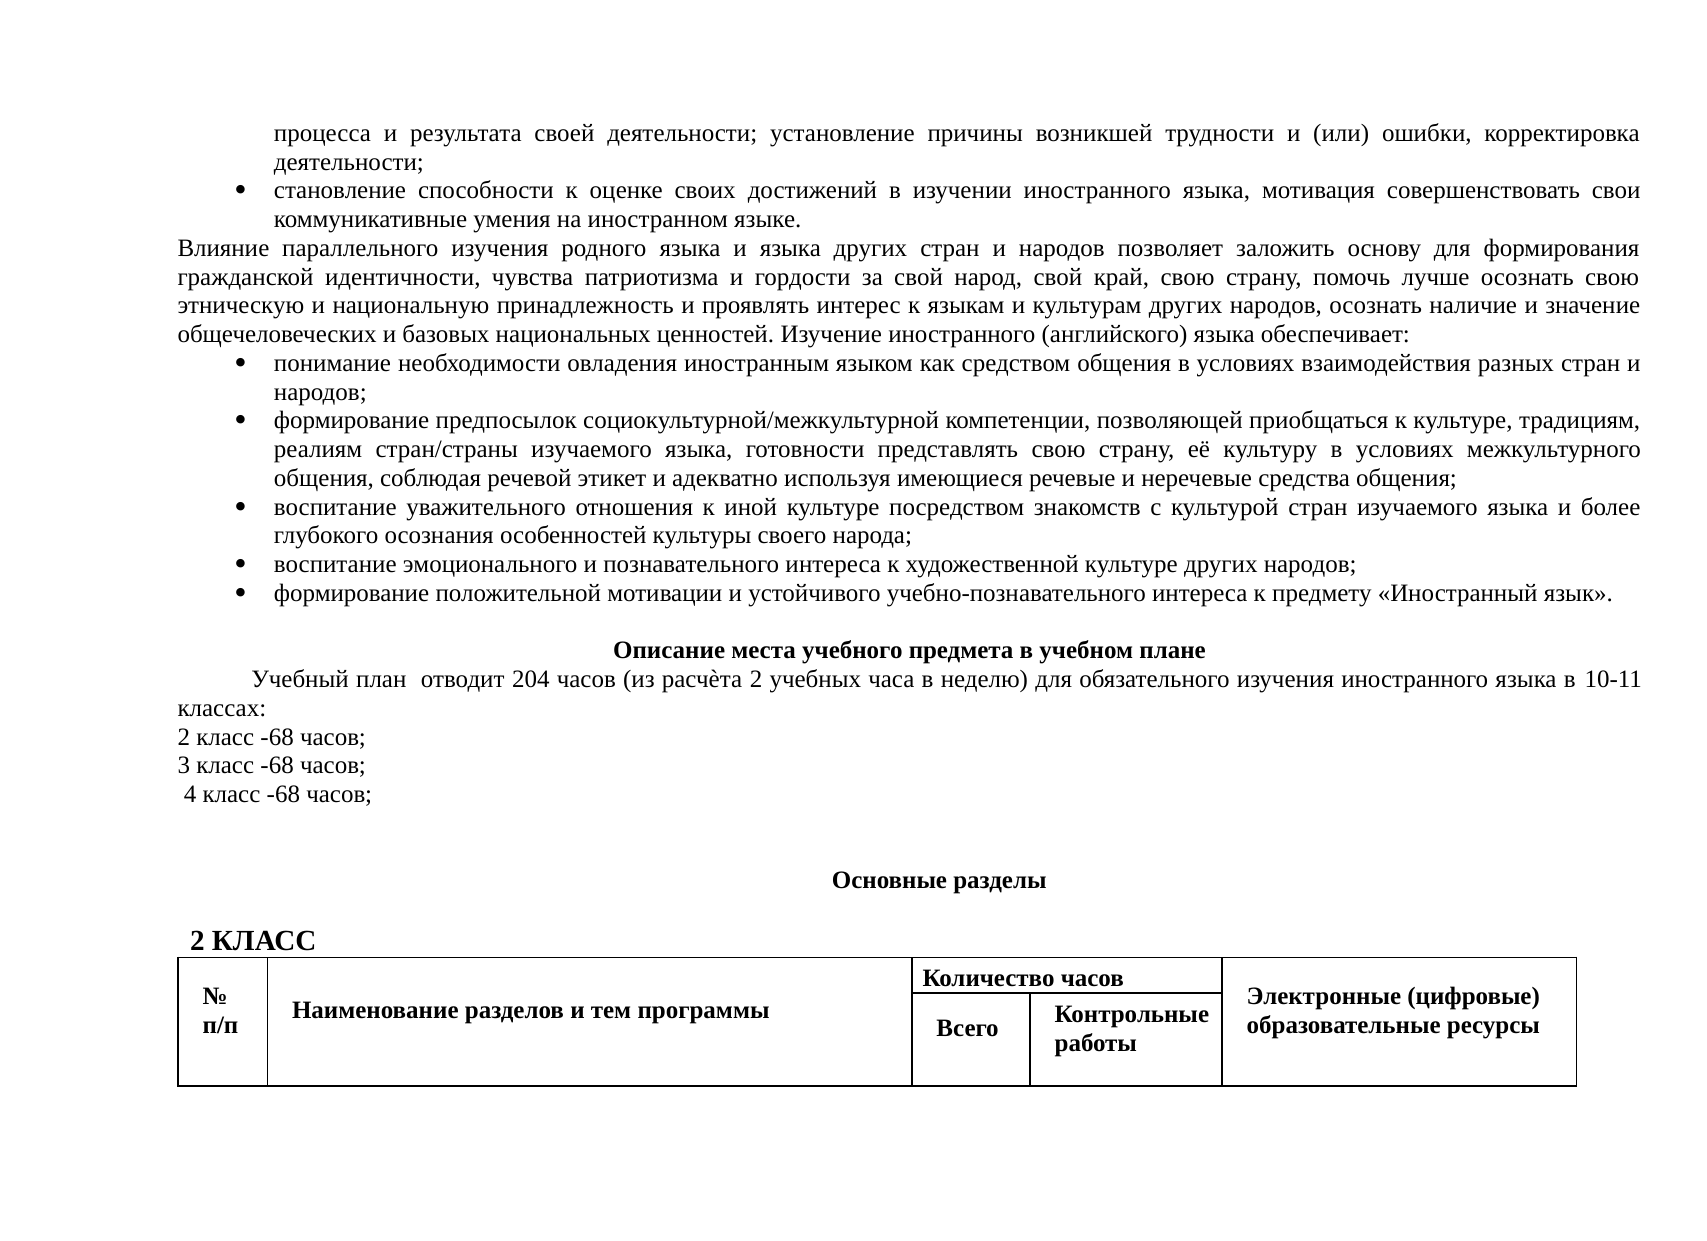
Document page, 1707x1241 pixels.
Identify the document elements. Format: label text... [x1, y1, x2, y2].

text Влияние параллельного изучения родного языка и языка других стран и народов позволяет заложить основу для формирования гражданской идентичности, чувства патриотизма и гордости за свой народ, свой край, свою страну, помочь лучше осознать свою этническую и национальную принадлежность и проявлять интерес к языкам и культурам других народов, осознать наличие и значение общечеловеческих и базовых национальных ценностей. Изучение иностранного (английского) языка обеспечивает: [177, 233, 1642, 348]
list формирование предпосылок социокультурной/межкультурной компетенции, позволяющей приобщаться к культуре, традициям, реалиям стран/страны изучаемого языка, готовности представлять свою страну, её культуру в условиях межкультурного общения, соблюдая речевой этикет и адекватно используя имеющиеся речевые и неречевые средства общения; [236, 406, 1642, 492]
list становление способности к оценке своих достижений в изучении иностранного языка, мотивация совершенствовать свои коммуникативные умения на иностранном языке. [236, 176, 1642, 233]
list воспитание эмоционального и познавательного интереса к художественной культуре других народов; [236, 549, 1642, 578]
table_cell Контрольные работы [1031, 994, 1221, 1085]
table_cell Всего [913, 994, 1029, 1085]
table_header № п/п [179, 958, 267, 1085]
list формирование положительной мотивации и устойчивого учебно-познавательного интереса к предмету «Иностранный язык». [236, 578, 1642, 607]
list понимание необходимости овладения иностранным языком как средством общения в условиях взаимодействия разных стран и народов; [236, 348, 1642, 406]
list воспитание уважительного отношения к иной культуре посредством знакомств с культурой стран изучаемого языка и более глубокого осознания особенностей культуры своего народа; [236, 492, 1642, 549]
table_header Электронные (цифровые) образовательные ресурсы [1223, 958, 1576, 1085]
text 4 класс -68 часов; [177, 779, 1642, 808]
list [236, 118, 1642, 176]
text Учебный план отводит 204 часов (из расчѐта 2 учебных часа в неделю) для обязательного изучения иностранного языка в 10-11 классах: [177, 664, 1642, 722]
text 2 КЛАСС [190, 923, 1618, 957]
text Основные разделы [177, 866, 1642, 894]
text 3 класс -68 часов; [177, 751, 1642, 779]
table_header Количество часов [913, 958, 1221, 992]
text 2 класс -68 часов; [177, 722, 1642, 751]
table_header Наименование разделов и тем программы [268, 958, 911, 1085]
text Описание места учебного предмета в учебном плане [177, 636, 1642, 664]
